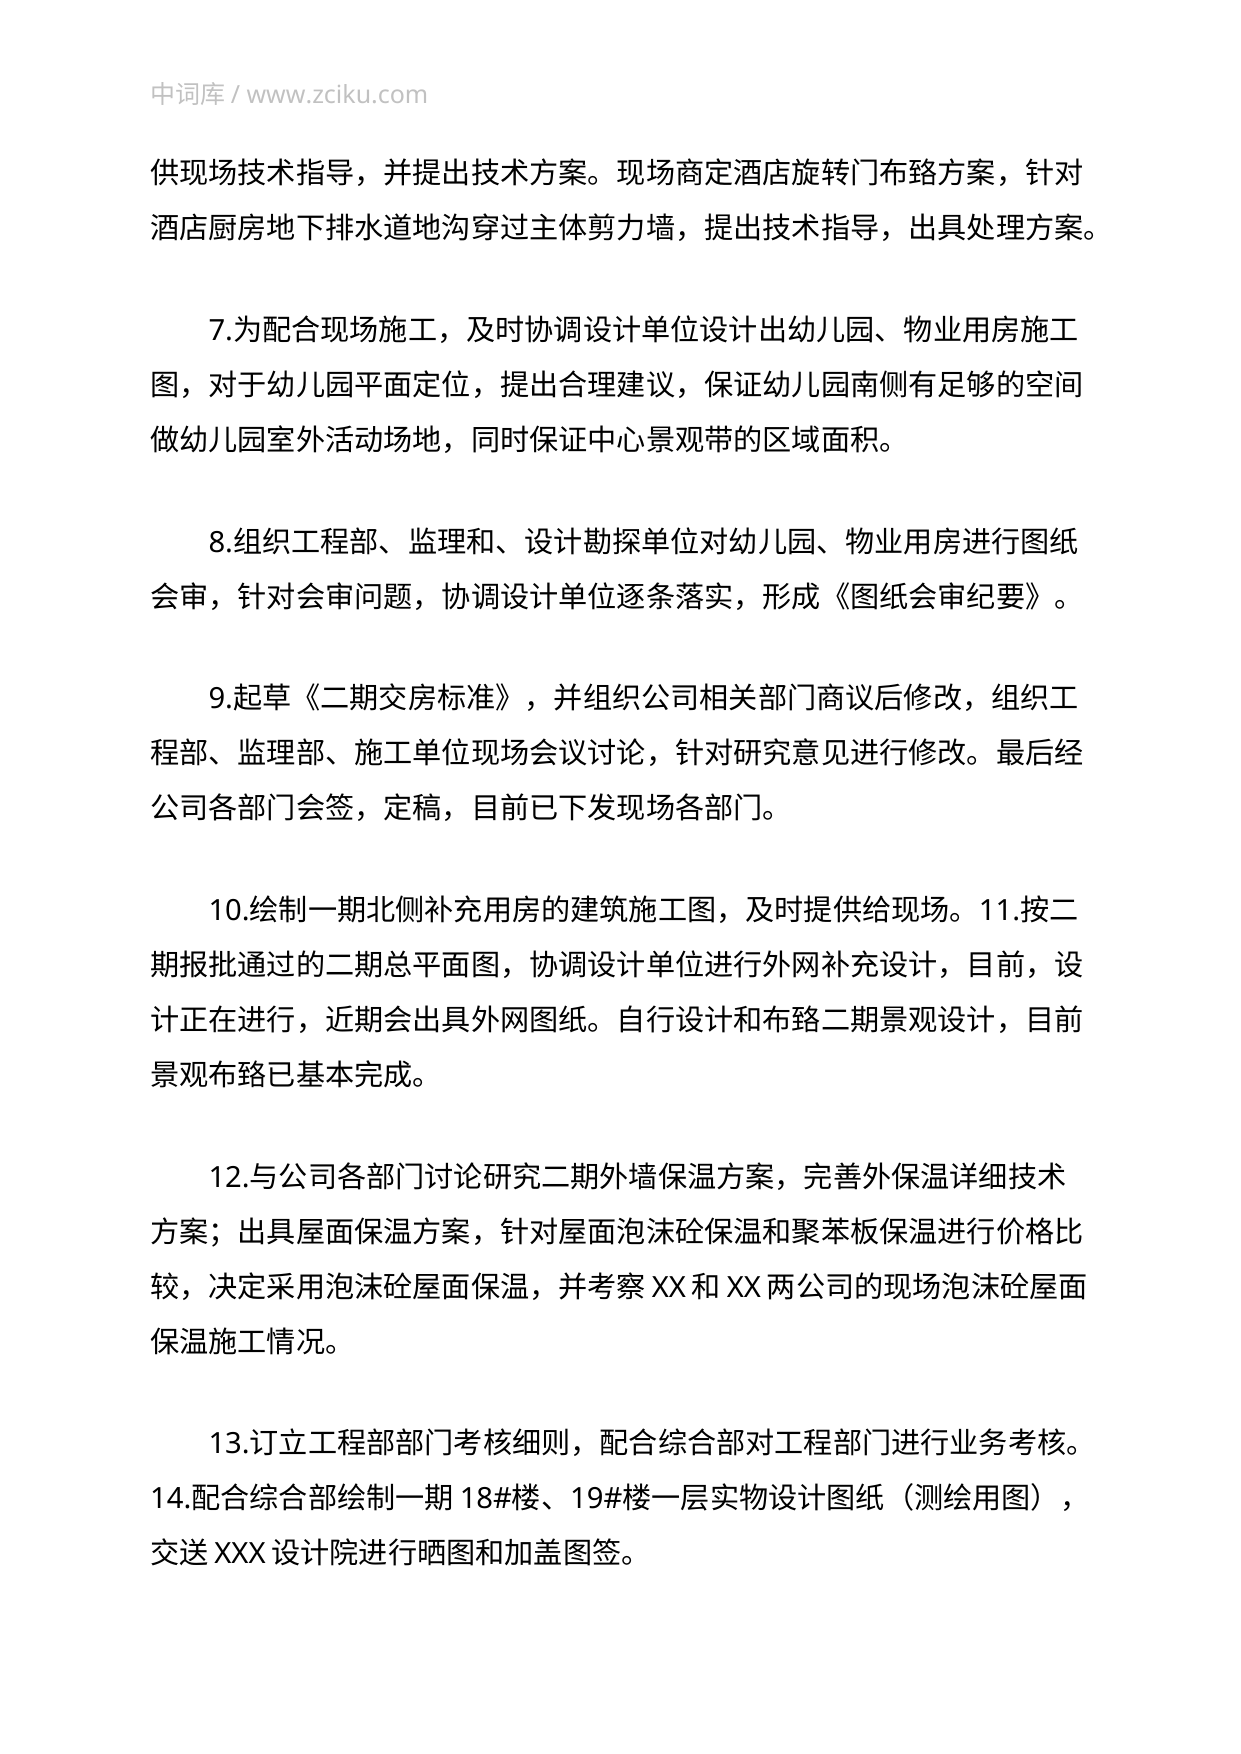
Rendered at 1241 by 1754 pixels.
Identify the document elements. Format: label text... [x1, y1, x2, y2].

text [150, 150, 1090, 247]
text 8.组织工程部、监理和、设计勘探单位对幼儿园、物业用房进行图纸会审，针对会审问题，协调设计单位逐条落实，形成《图纸会审纪要》。 [150, 518, 1090, 616]
text 9.起草《二期交房标准》，并组织公司相关部门商议后修改，组织工程部、监理部、施工单位现场会议讨论，针对研究意见进行修改。最后经公司各部门会签，定稿，目前已下发现场各部门。 [150, 675, 1090, 827]
text 10.绘制一期北侧补充用房的建筑施工图，及时提供给现场。11.按二期报批通过的二期总平面图，协调设计单位进行外网补充设计，目前，设计正在进行，近期会出具外网图纸。自行设计和布臵二期景观设计，目前景观布臵已基本完成。 [150, 887, 1090, 1094]
text 13.订立工程部部门考核细则，配合综合部对工程部门进行业务考核。14.配合综合部绘制一期18#楼、19#楼一层实物设计图纸（测绘用图），交送XXX设计院进行晒图和加盖图签。 [150, 1420, 1090, 1572]
text 7.为配合现场施工，及时协调设计单位设计出幼儿园、物业用房施工图，对于幼儿园平面定位，提出合理建议，保证幼儿园南侧有足够的空间做幼儿园室外活动场地，同时保证中心景观带的区域面积。 [150, 307, 1090, 459]
text 12.与公司各部门讨论研究二期外墙保温方案，完善外保温详细技术方案；出具屋面保温方案，针对屋面泡沫砼保温和聚苯板保温进行价格比较，决定采用泡沫砼屋面保温，并考察XX和XX两公司的现场泡沫砼屋面保温施工情况。 [150, 1153, 1090, 1361]
